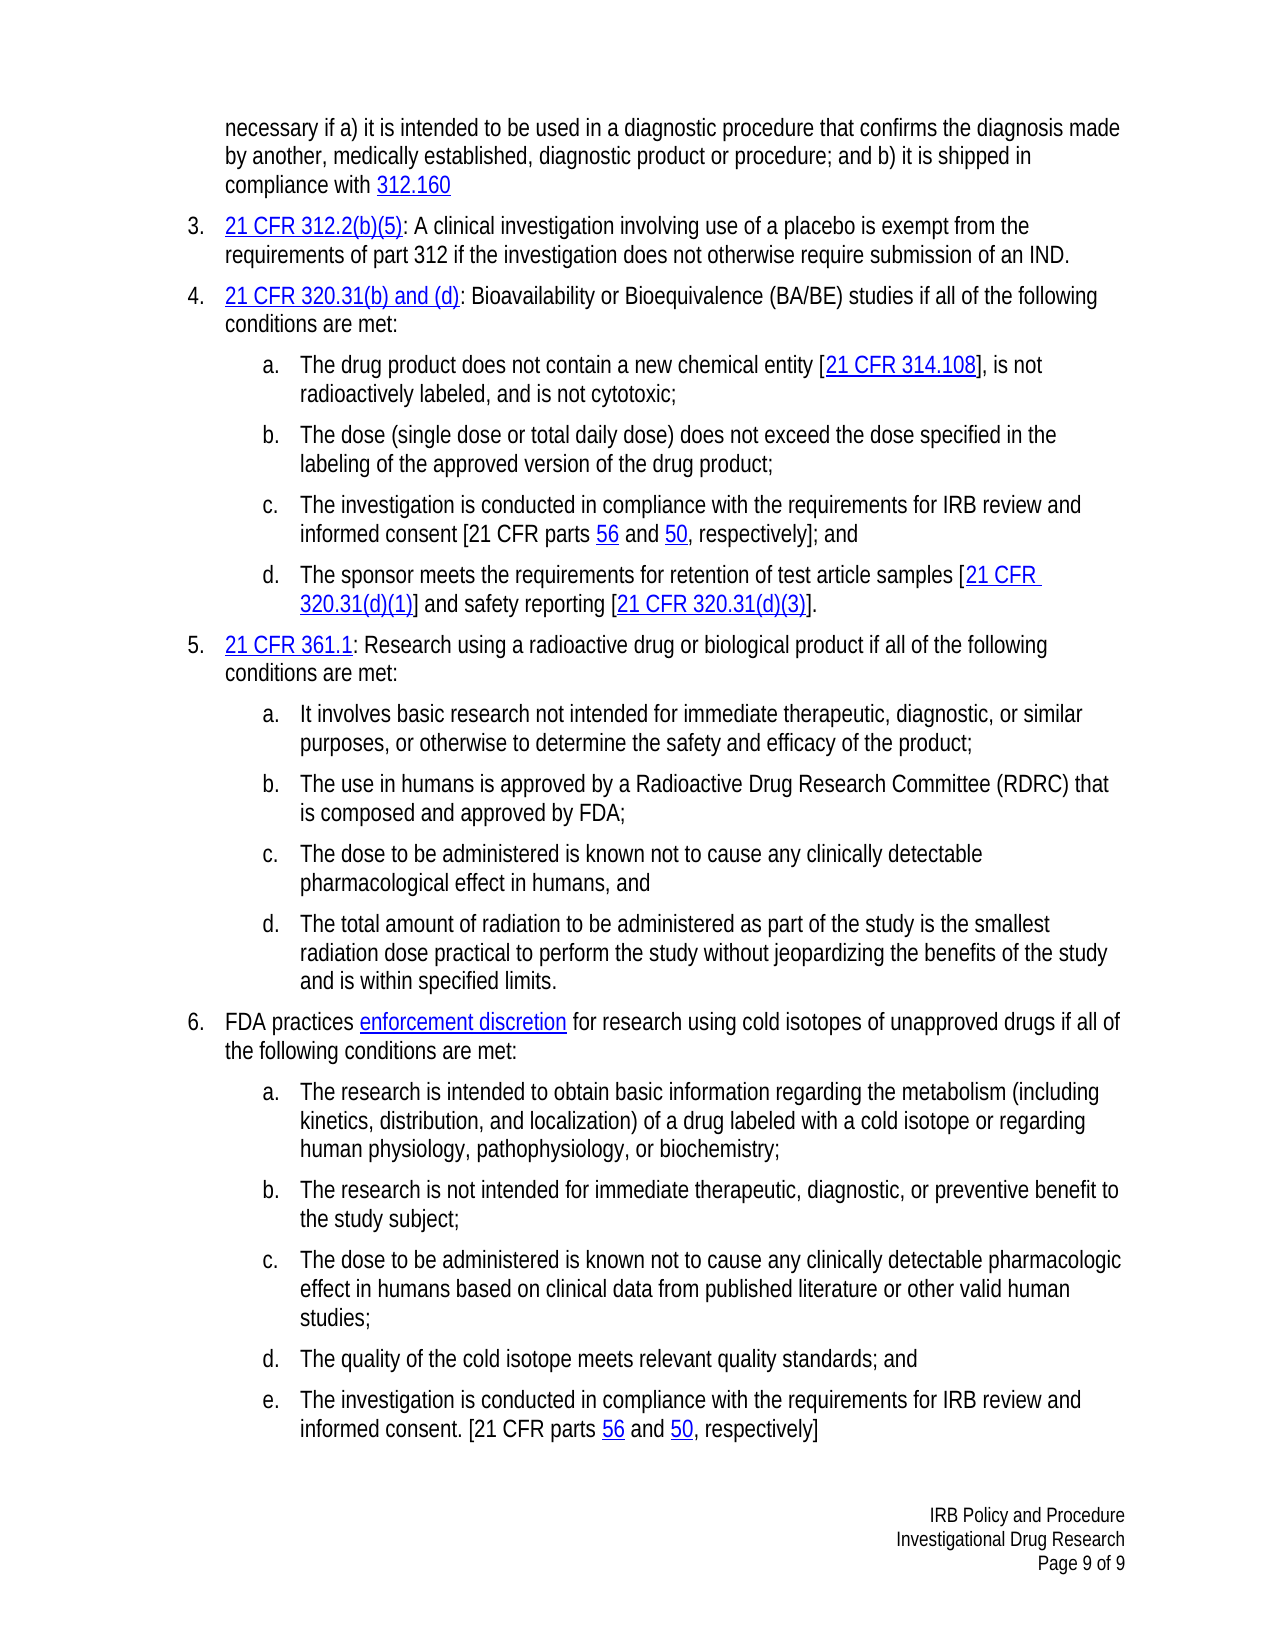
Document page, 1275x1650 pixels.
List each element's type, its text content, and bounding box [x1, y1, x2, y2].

list It involves basic research not intended for immediate therapeutic, diagnostic, or similar purposes, or otherwise to determine the safety and efficacy of the product; [262, 699, 1125, 757]
list The investigation is conducted in compliance with the requirements for IRB review and informed consent [21 CFR parts 56 and 50, respectively]; and [262, 490, 1125, 547]
list The dose (single dose or total daily dose) does not exceed the dose specified in the labeling of the approved version of the drug product; [262, 420, 1125, 478]
list The drug product does not contain a new chemical entity [21 CFR 314.108], is not radioactively labeled, and is not cytotoxic; [262, 351, 1125, 408]
list The dose to be administered is known not to cause any clinically detectable pharmacological effect in humans, and [262, 839, 1125, 896]
list 21 CFR 312.2(b)(5): A clinical investigation involving use of a placebo is exempt from the requirements of part 312 if the investigation does not otherwise require submission of an IND. [187, 211, 1125, 268]
list The dose to be administered is known not to cause any clinically detectable pharmacologic effect in humans based on clinical data from published literature or other valid human studies; [262, 1245, 1125, 1331]
list The research is not intended for immediate therapeutic, diagnostic, or preventive benefit to the study subject; [262, 1176, 1125, 1233]
list The total amount of radiation to be administered as part of the study is the smallest radiation dose practical to perform the study without jeopardizing the benefits of the study and is within specified limits. [262, 909, 1125, 995]
list The sponsor meets the requirements for retention of test article samples [21 CFR 320.31(d)(1)] and safety reporting [21 CFR 320.31(d)(3)]. [262, 560, 1125, 617]
list The research is intended to obtain basic information regarding the metabolism (including kinetics, distribution, and localization) of a drug labeled with a cold isotope or regarding human physiology, pathophysiology, or biochemistry; [262, 1077, 1125, 1163]
list 21 CFR 320.31(b) and (d): Bioavailability or Bioequivalence (BA/BE) studies if all of the following conditions are met: [187, 281, 1125, 338]
list The use in humans is approved by a Radioactive Drug Research Committee (RDRC) that is composed and approved by FDA; [262, 769, 1125, 827]
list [187, 112, 1125, 198]
list FDA practices enforcement discretion for research using cold isotopes of unapproved drugs if all of the following conditions are met: [187, 1007, 1125, 1064]
list The investigation is conducted in compliance with the requirements for IRB review and informed consent. [21 CFR parts 56 and 50, respectively] [262, 1385, 1125, 1442]
list 21 CFR 361.1: Research using a radioactive drug or biological product if all of the following conditions are met: [187, 630, 1125, 687]
list The quality of the cold isotope meets relevant quality standards; and [262, 1344, 1125, 1372]
